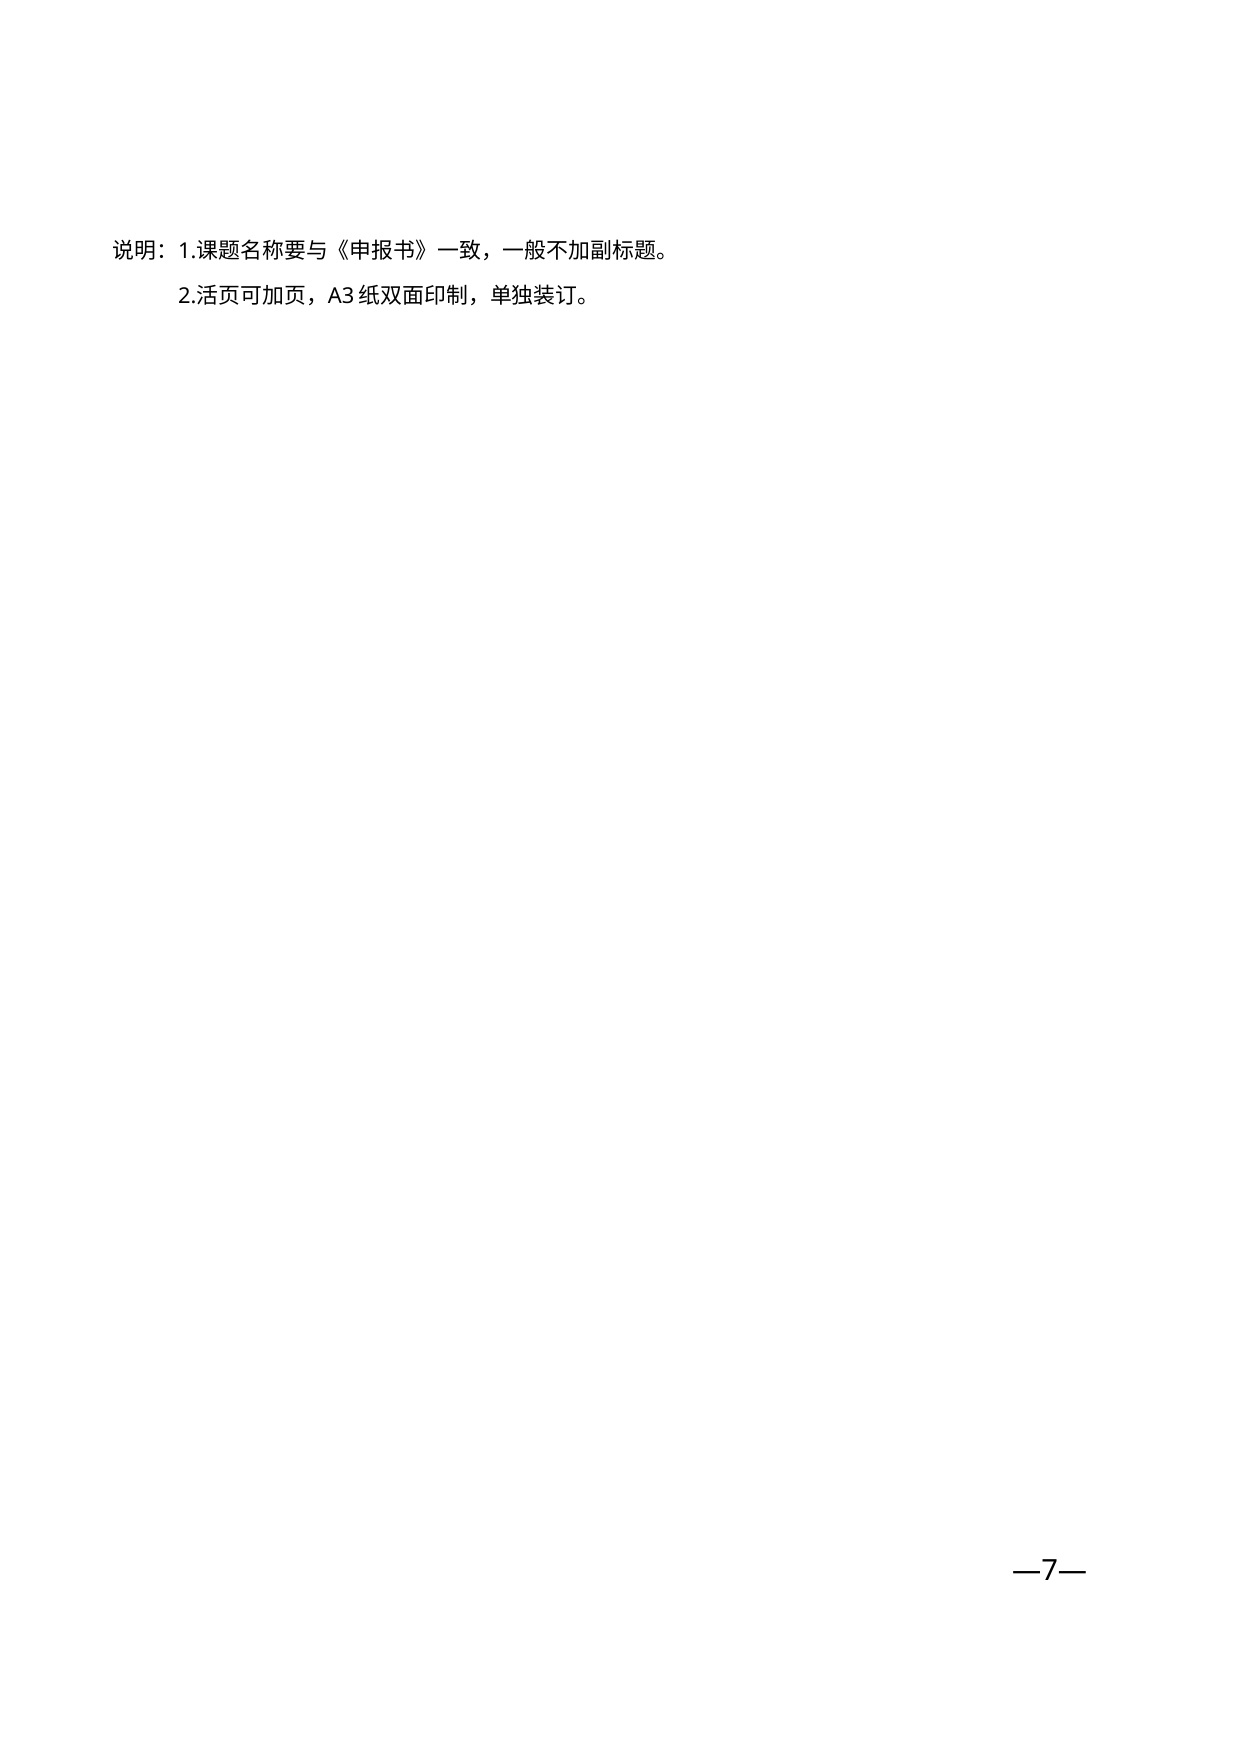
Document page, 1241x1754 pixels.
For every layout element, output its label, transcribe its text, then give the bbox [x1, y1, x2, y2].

text 2.活页可加页，A3纸双面印制，单独装订。 [90, 271, 1124, 316]
text 说明：1.课题名称要与《申报书》一致，一般不加副标题。 [90, 226, 1124, 271]
